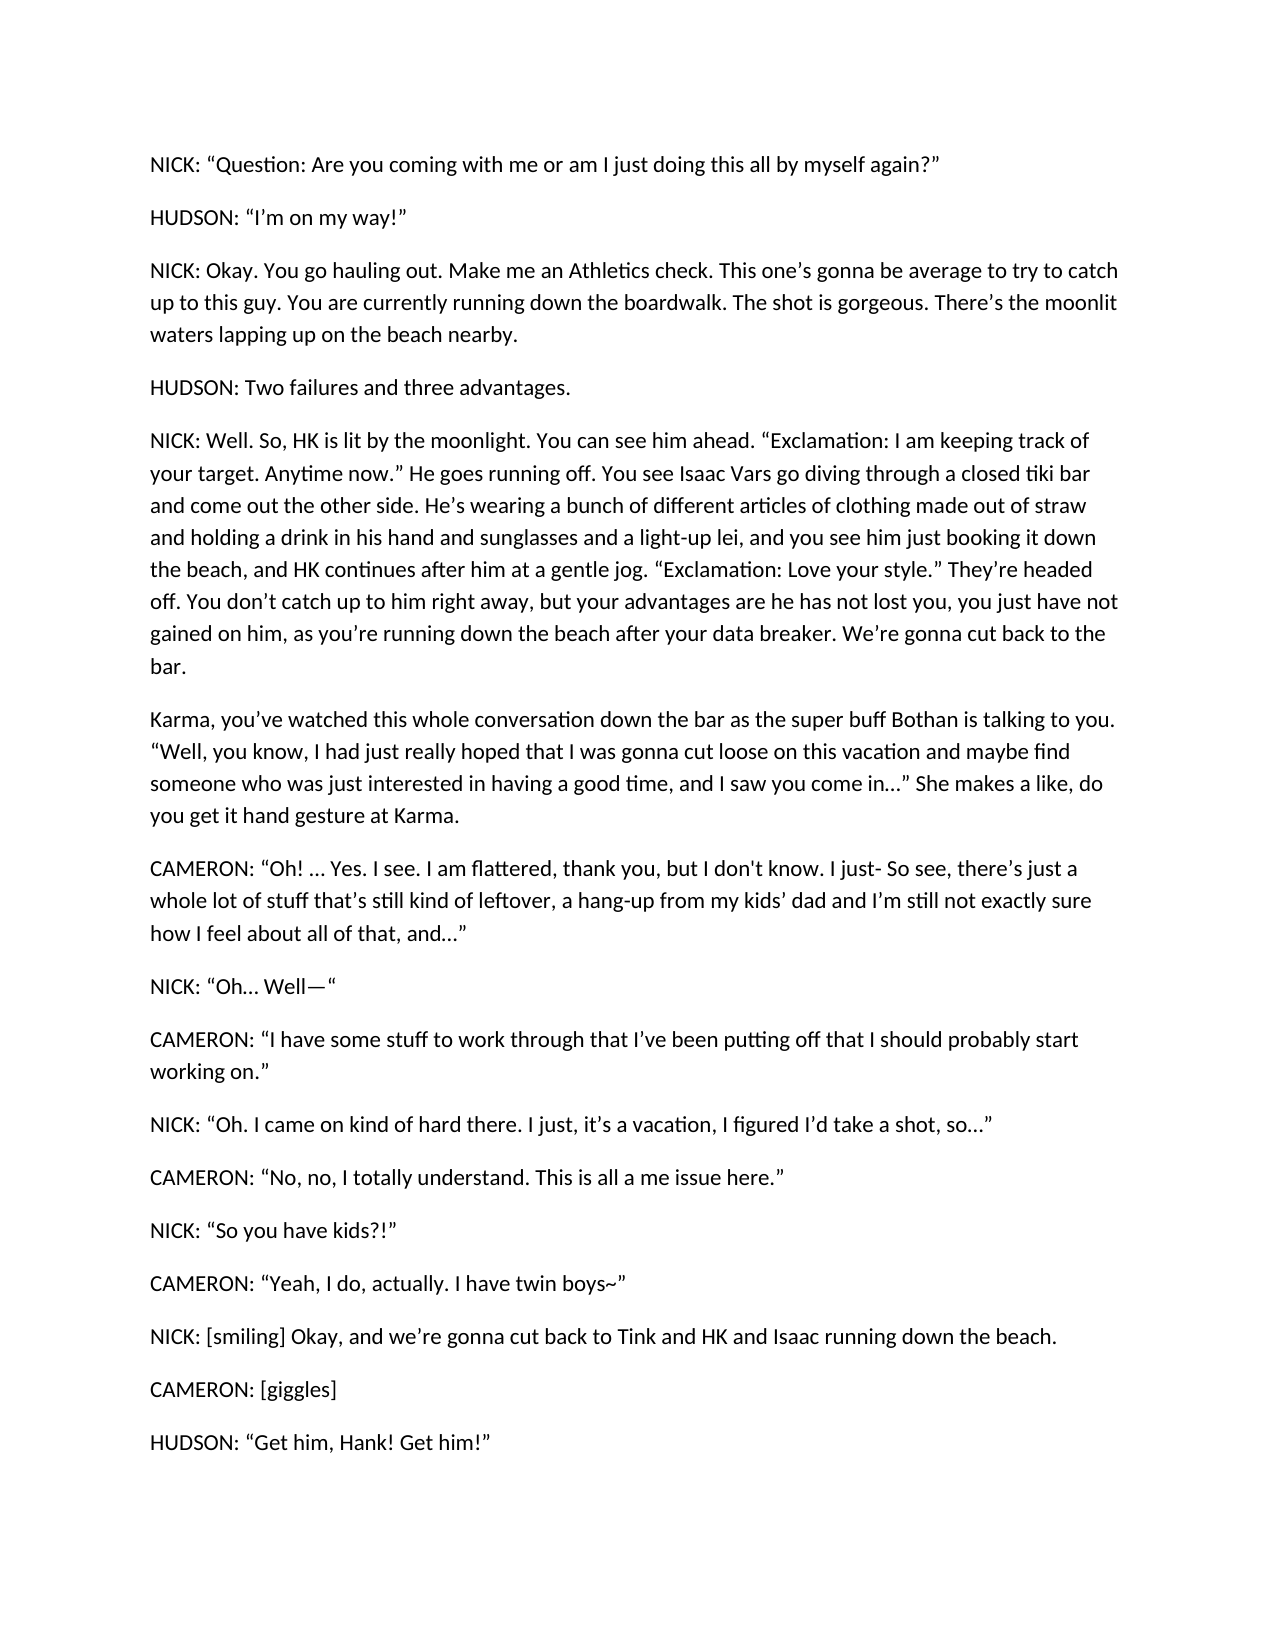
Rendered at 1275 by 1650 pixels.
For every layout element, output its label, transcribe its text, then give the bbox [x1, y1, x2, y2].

text HUDSON: “Get him, Hank! Get him!” [150, 1428, 1125, 1456]
text NICK: “Oh. I came on kind of hard there. I just, it’s a vacation, I figured I’d take a shot, so…” [150, 1110, 1125, 1138]
text NICK: [smiling] Okay, and we’re gonna cut back to Tink and HK and Isaac running down the beach. [150, 1322, 1125, 1350]
text HUDSON: “I’m on my way!” [150, 203, 1125, 231]
text NICK: “Question: Are you coming with me or am I just doing this all by myself again?” [150, 150, 1125, 178]
text HUDSON: Two failures and three advantages. [150, 373, 1125, 401]
text CAMERON: “Yeah, I do, actually. I have twin boys~” [150, 1269, 1125, 1297]
text CAMERON: “Oh! … Yes. I see. I am flattered, thank you, but I don't know. I just- So see, there’s just a whole lot of stuff that’s still kind of leftover, a hang-up from my kids’ dad and I’m still not exactly sure how I feel about all of that, and…” [150, 854, 1125, 947]
text CAMERON: [giggles] [150, 1375, 1125, 1403]
text Karma, you’ve watched this whole conversation down the bar as the super buff Bothan is talking to you. “Well, you know, I had just really hoped that I was gonna cut loose on this vacation and maybe find someone who was just interested in having a good time, and I saw you come in…” She makes a like, do you get it hand gesture at Karma. [150, 705, 1125, 829]
text NICK: Okay. You go hauling out. Make me an Athletics check. This one’s gonna be average to try to catch up to this guy. You are currently running down the boardwalk. The shot is gorgeous. There’s the moonlit waters lapping up on the beach nearby. [150, 256, 1125, 348]
text CAMERON: “No, no, I totally understand. This is all a me issue here.” [150, 1163, 1125, 1191]
text NICK: “Oh… Well—“ [150, 972, 1125, 1000]
text NICK: “So you have kids?!” [150, 1216, 1125, 1244]
text NICK: Well. So, HK is lit by the moonlight. You can see him ahead. “Exclamation: I am keeping track of your target. Anytime now.” He goes running off. You see Isaac Vars go diving through a closed tiki bar and come out the other side. He’s wearing a bunch of different articles of clothing made out of straw and holding a drink in his hand and sunglasses and a light-up lei, and you see him just booking it down the beach, and HK continues after him at a gentle jog. “Exclamation: Love your style.” They’re headed off. You don’t catch up to him right away, but your advantages are he has not lost you, you just have not gained on him, as you’re running down the beach after your data breaker. We’re gonna cut back to the bar. [150, 426, 1125, 680]
text CAMERON: “I have some stuff to work through that I’ve been putting off that I should probably start working on.” [150, 1025, 1125, 1085]
